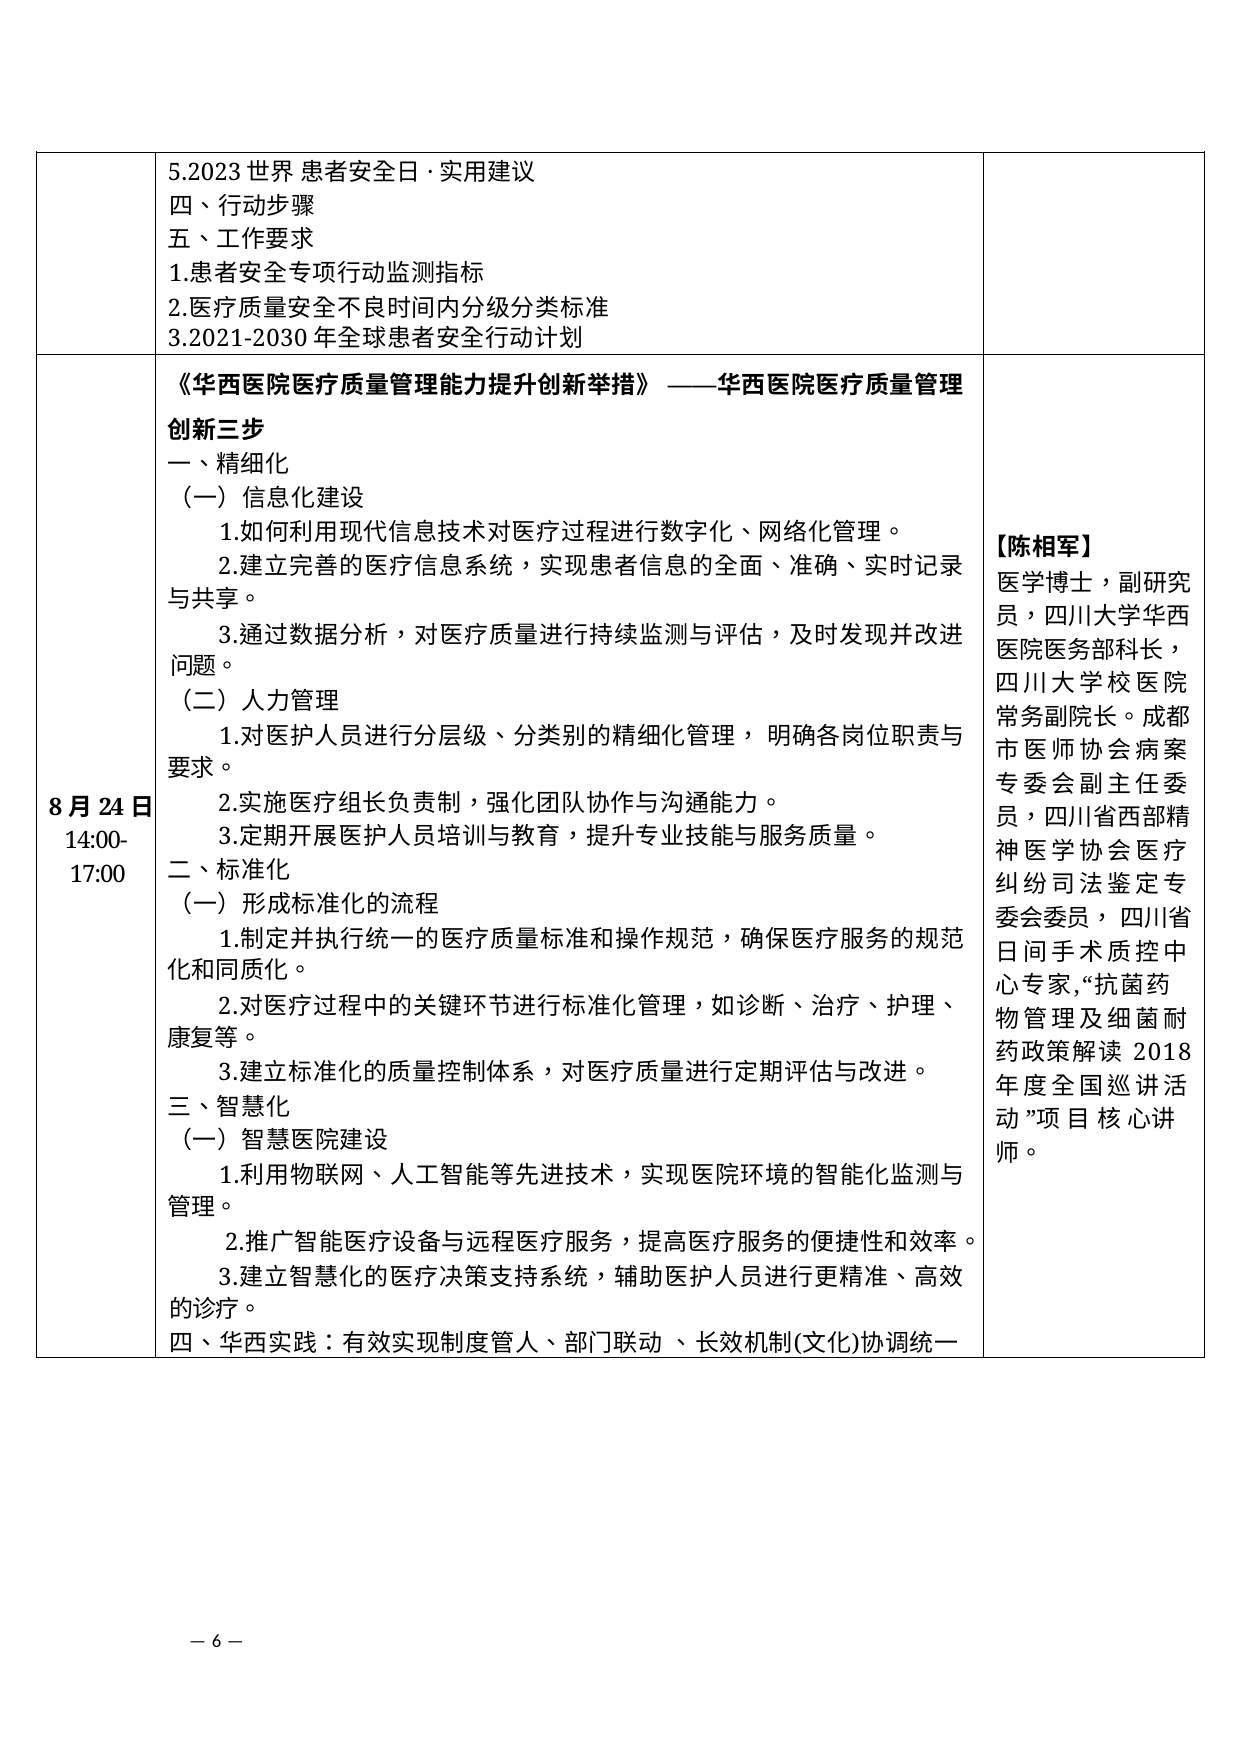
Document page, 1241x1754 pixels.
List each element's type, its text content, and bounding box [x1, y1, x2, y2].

table_cell 《华西医院医疗质量管理能力提升创新举措》 ——华西医院医疗质量管理 创新三步 一、精细化 （一）信息化建设 1.如何利用现代信息技术对医疗过程进行数字化、网络化管理。 2.建立完善的医疗信息系统，实现患者信息的全面、准确、实时记录 与共享。 3.通过数据分析，对医疗质量进行持续监测与评估，及时发现并改进 问题。 （二）人力管理 1.对医护人员进行分层级、分类别的精细化管理， 明确各岗位职责与 要求。 2.实施医疗组长负责制，强化团队协作与沟通能力。 3.定期开展医护人员培训与教育，提升专业技能与服务质量。 二、标准化 （一）形成标准化的流程 1.制定并执行统一的医疗质量标准和操作规范，确保医疗服务的规范 化和同质化。 2.对医疗过程中的关键环节进行标准化管理，如诊断、治疗、护理、 康复等。 3.建立标准化的质量控制体系，对医疗质量进行定期评估与改进。 三、智慧化 （一）智慧医院建设 1.利用物联网、人工智能等先进技术，实现医院环境的智能化监测与 管理。 2.推广智能医疗设备与远程医疗服务，提高医疗服务的便捷性和效率。 3.建立智慧化的医疗决策支持系统，辅助医护人员进行更精准、高效 的诊疗。 四、华西实践：有效实现制度管人、部门联动 、长效机制(文化)协调统一 [156, 355, 983, 1357]
table_cell 8 月 24 日 14:00- 17:00 [37, 355, 155, 1357]
table_header [37, 153, 155, 354]
table_header 5.2023世界 患者安全日 · 实用建议 四、行动步骤 五、工作要求 1.患者安全专项行动监测指标 2.医疗质量安全不良时间内分级分类标准 3.2021-2030年全球患者安全行动计划 [156, 153, 983, 354]
table_header [984, 153, 1204, 354]
table_cell 【陈相军】 医学博士，副研究 员，四川大学华西 医院医务部科长， 四川大学校医院 常务副院长。成都 市医师协会病案 专委会副主任委 员，四川省西部精 神医学协会医疗 纠纷司法鉴定专 委会委员， 四川省 日间手术质控中 心专家,“抗菌药 物管理及细菌耐 药政策解读 2018 年度全国巡讲活 动 ”项 目 核 心讲 师。 [984, 355, 1204, 1357]
